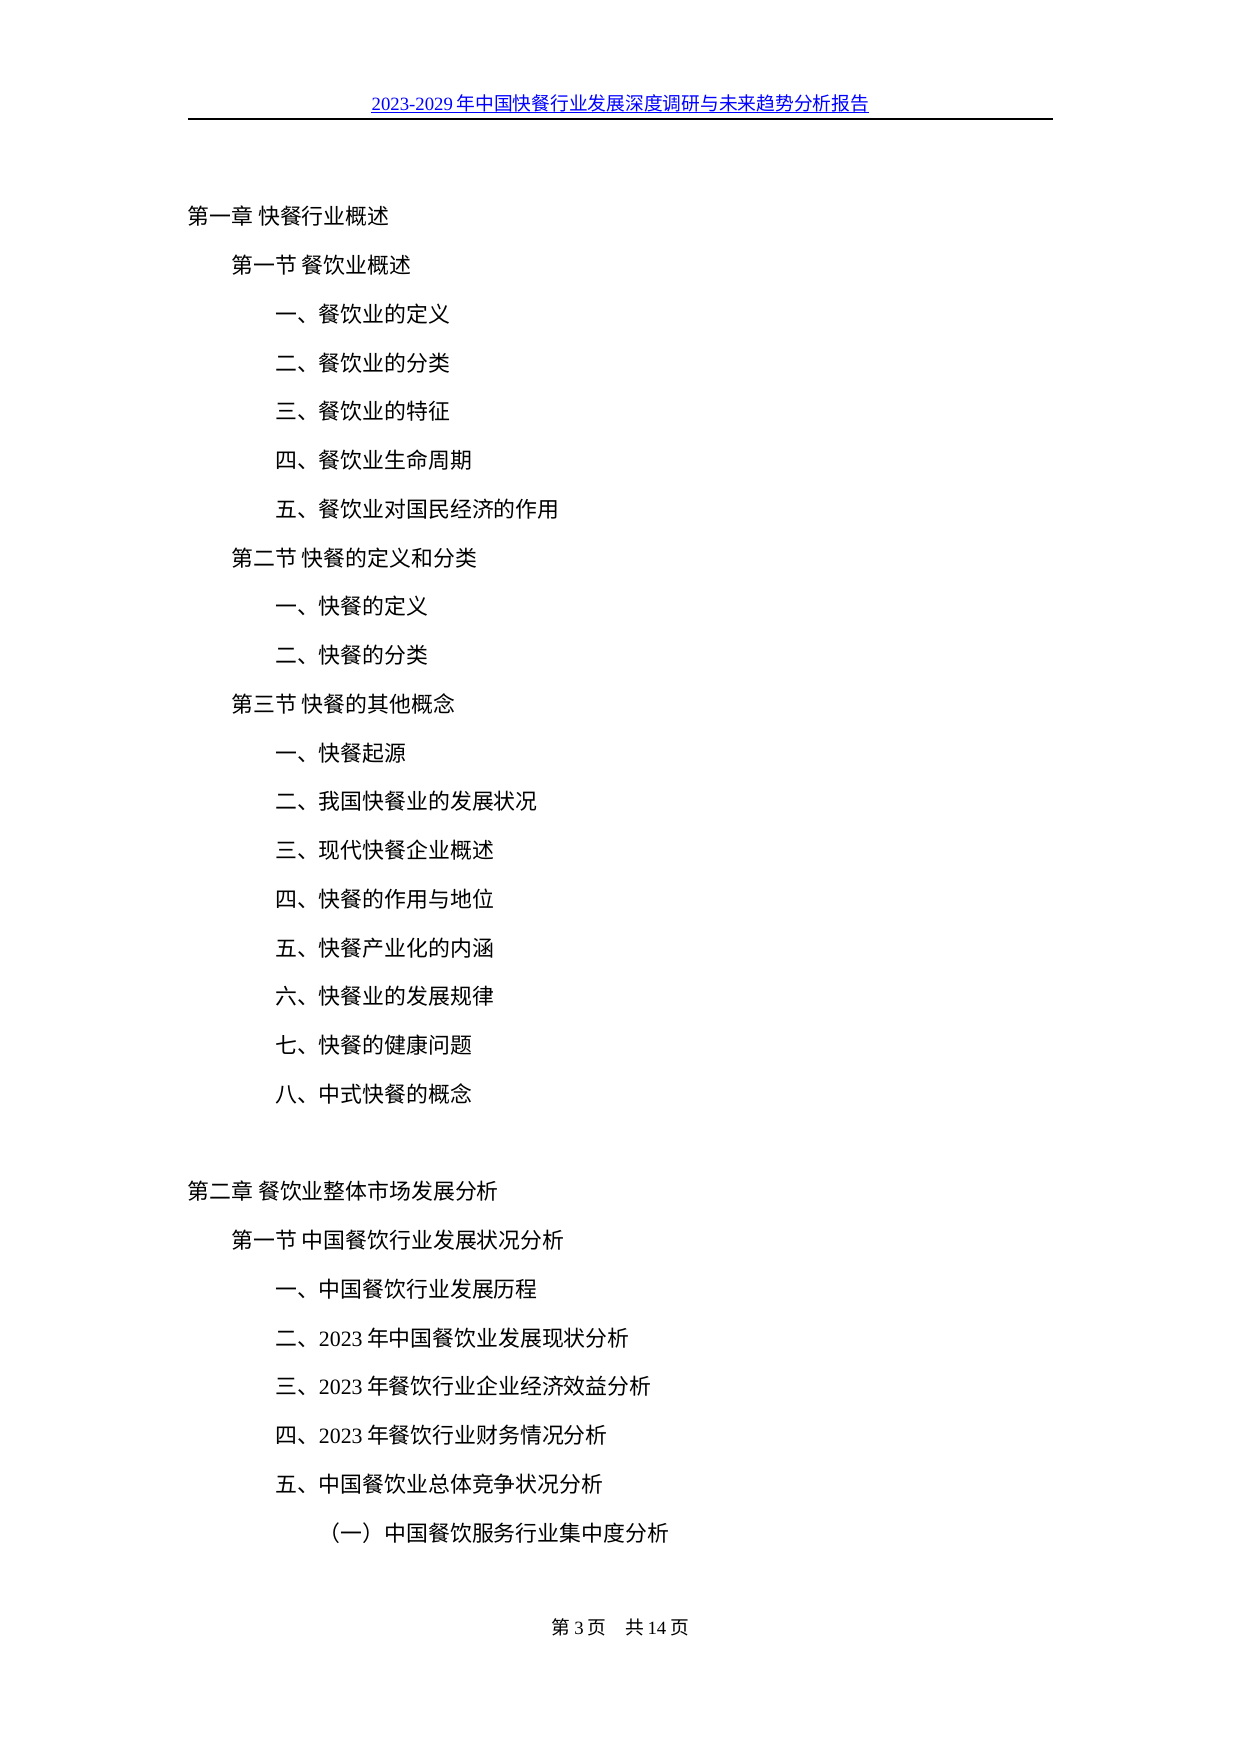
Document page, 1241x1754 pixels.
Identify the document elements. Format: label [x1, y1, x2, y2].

text [187, 150, 1053, 1548]
